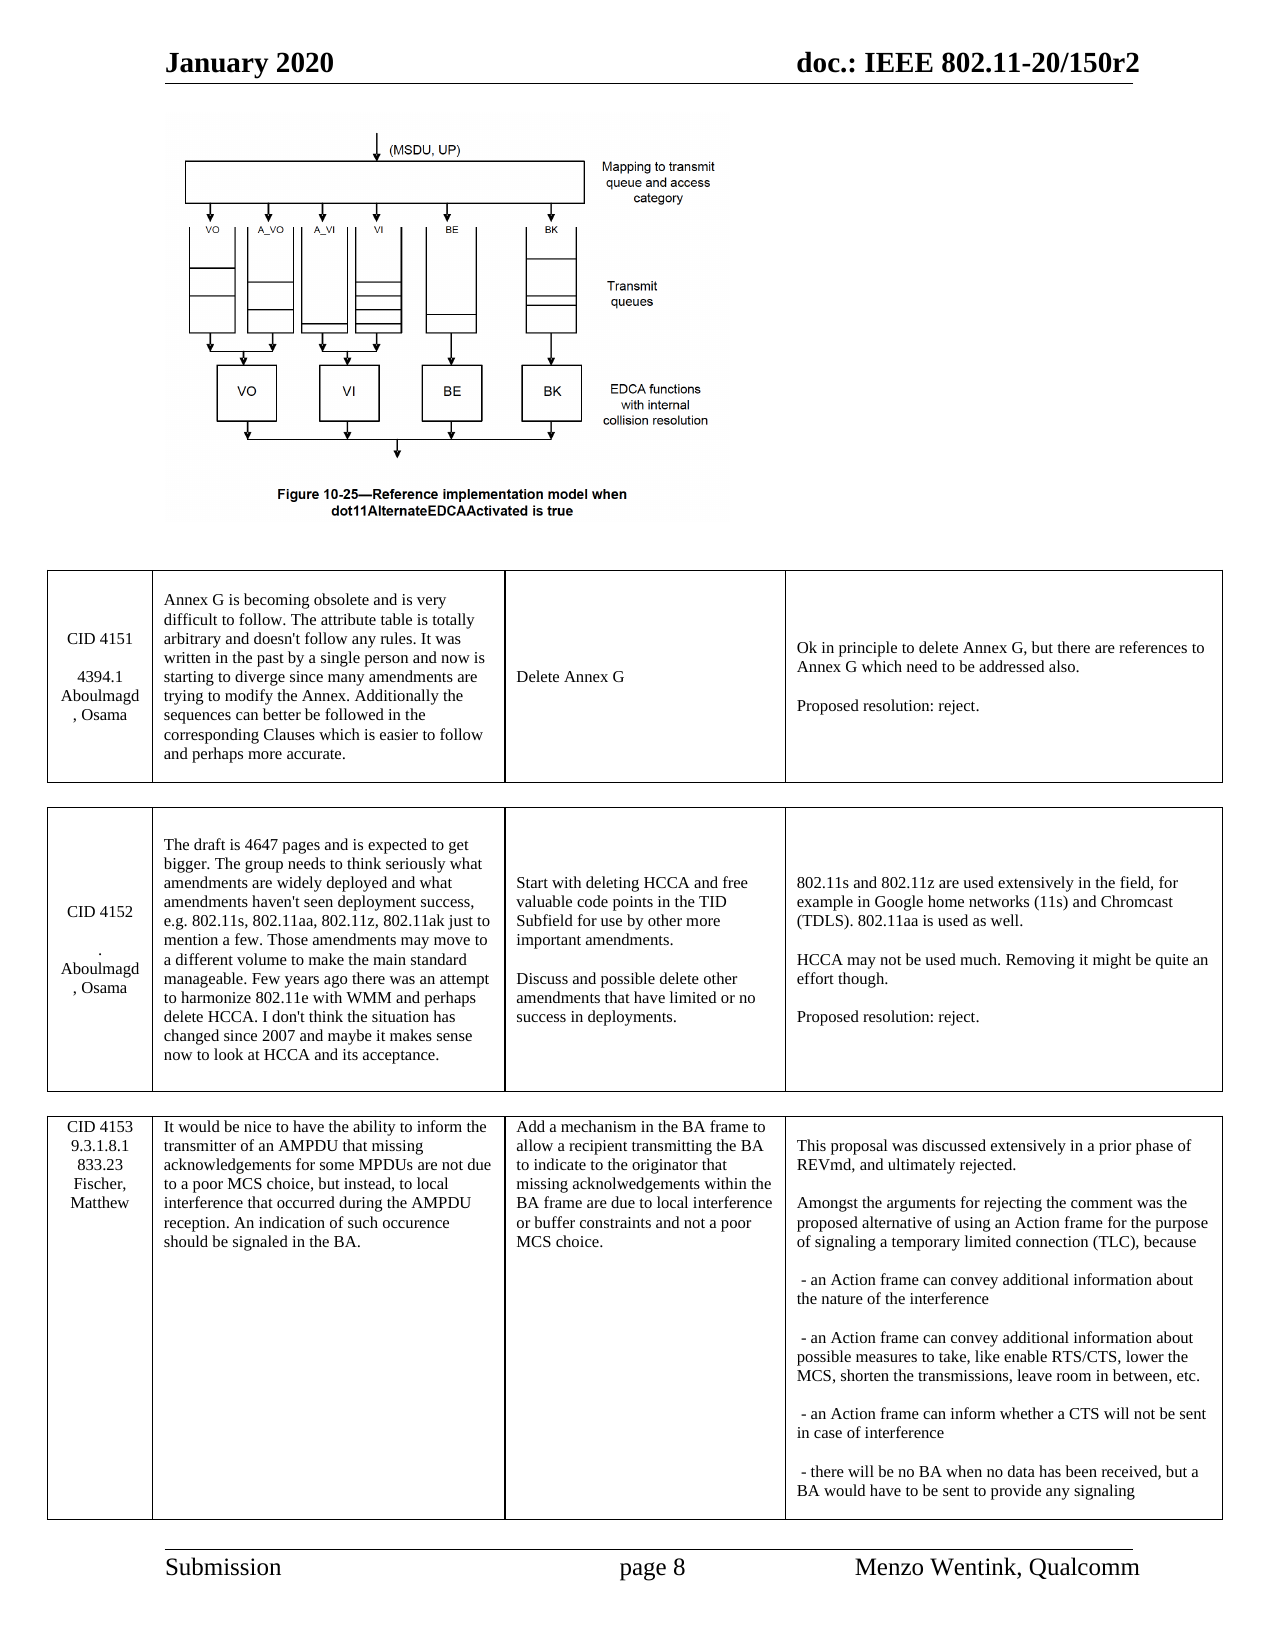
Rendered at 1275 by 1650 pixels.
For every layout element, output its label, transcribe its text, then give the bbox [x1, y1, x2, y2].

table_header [153, 1117, 504, 1519]
table_header CID 4152 . Aboulmagd, Osama [48, 808, 152, 1091]
table_header Ok in principle to delete Annex G, but there are references to Annex G which need to be addressed also. Proposed resolution: reject. [786, 571, 1222, 782]
table_header Start with deleting HCCA and free valuable code points in the TID Subfield for use by other more important amendments. Discuss and possible delete other amendments that have limited or no success in deployments. [506, 808, 785, 1091]
picture [164, 112, 731, 522]
table_header CID 4151 4394.1 Aboulmagd, Osama [48, 571, 152, 782]
table_header Annex G is becoming obsolete and is very difficult to follow. The attribute table is totally arbitrary and doesn't follow any rules. It was written in the past by a single person and now is starting to diverge since many amendments are trying to modify the Annex. Additionally the sequences can better be followed in the corresponding Clauses which is easier to follow and perhaps more accurate. [153, 571, 504, 782]
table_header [48, 1117, 152, 1519]
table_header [506, 1117, 785, 1519]
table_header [786, 1117, 1222, 1519]
table_header The draft is 4647 pages and is expected to get bigger. The group needs to think seriously what amendments are widely deployed and what amendments haven't seen deployment success, e.g. 802.11s, 802.11aa, 802.11z, 802.11ak just to mention a few. Those amendments may move to a different volume to make the main standard manageable. Few years ago there was an attempt to harmonize 802.11e with WMM and perhaps delete HCCA. I don't think the situation has changed since 2007 and maybe it makes sense now to look at HCCA and its acceptance. [153, 808, 504, 1091]
table_header 802.11s and 802.11z are used extensively in the field, for example in Google home networks (11s) and Chromcast (TDLS). 802.11aa is used as well. HCCA may not be used much. Removing it might be quite an effort though. Proposed resolution: reject. [786, 808, 1222, 1091]
table_header Delete Annex G [506, 571, 785, 782]
